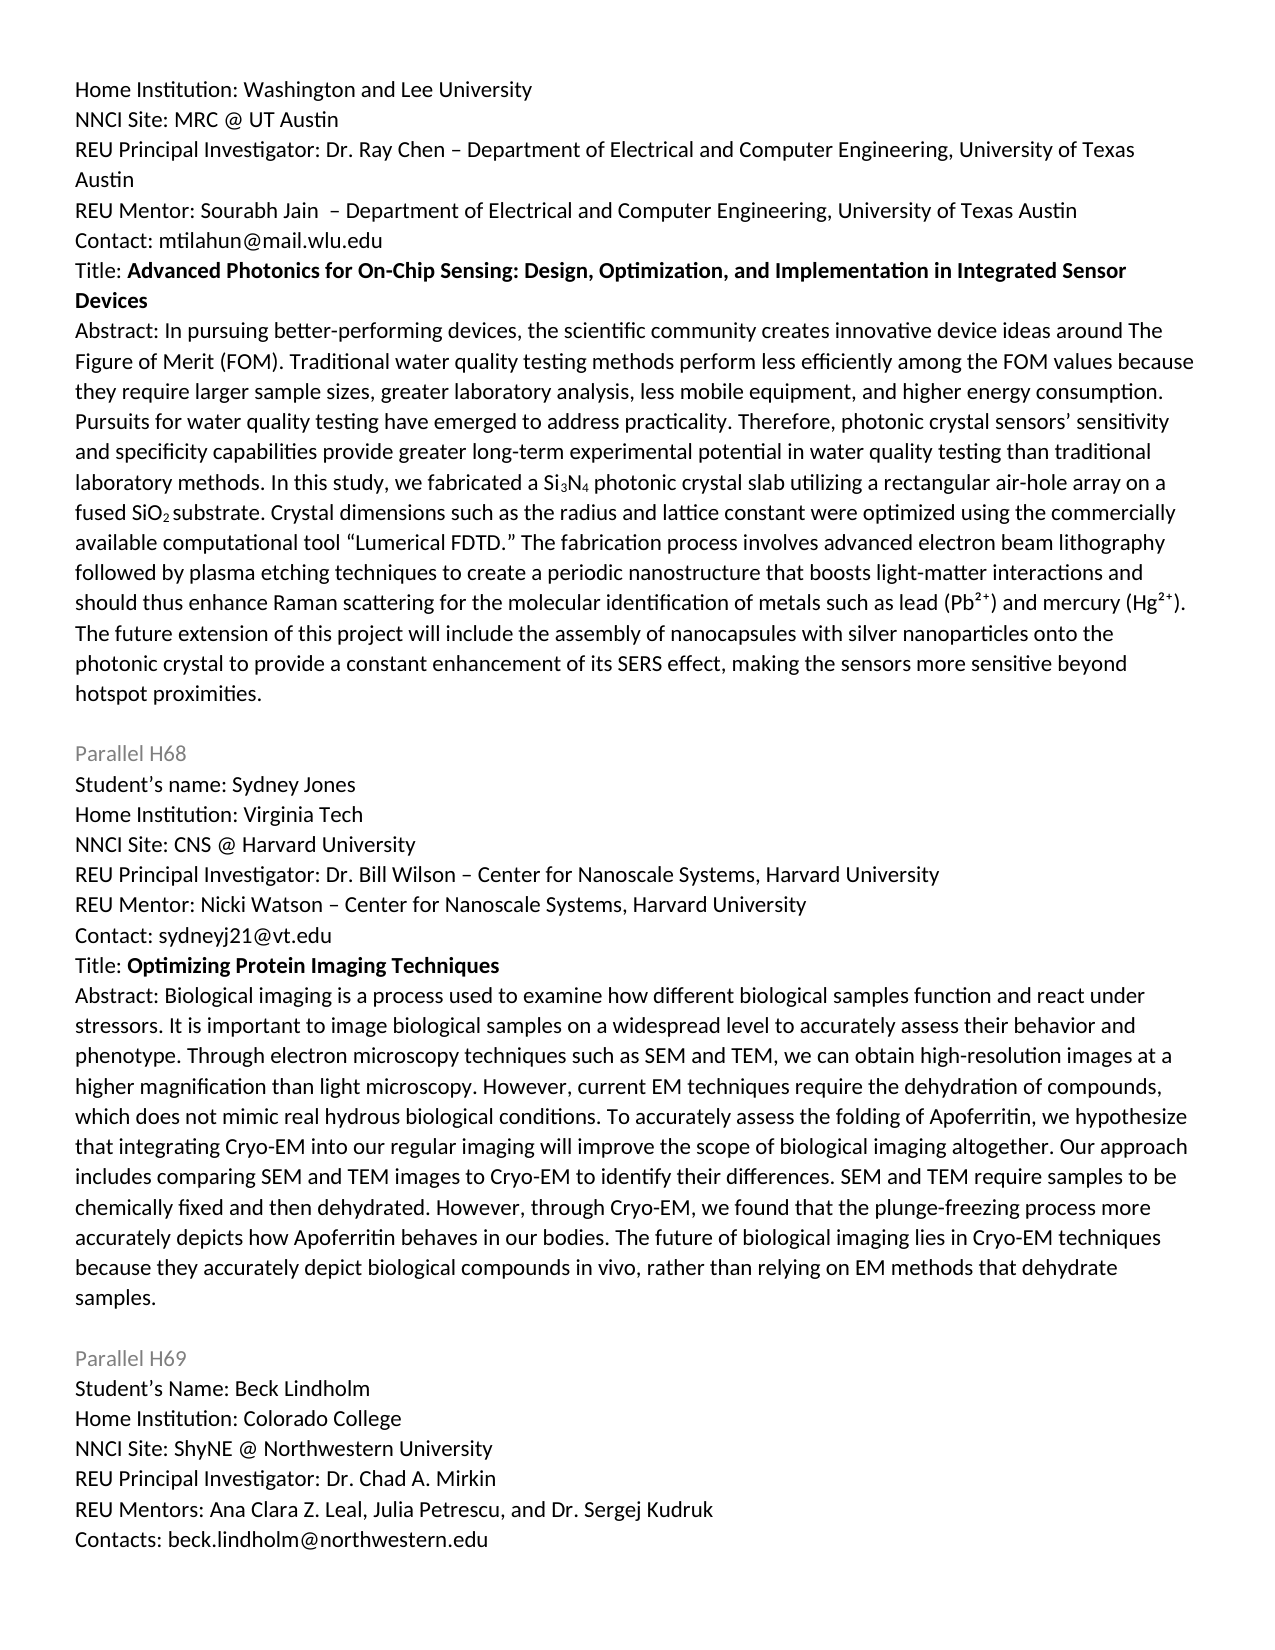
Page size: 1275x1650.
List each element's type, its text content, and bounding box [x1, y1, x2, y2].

text Abstract: Biological imaging is a process used to examine how different biological samples function and react under stressors. It is important to image biological samples on a widespread level to accurately assess their behavior and phenotype. Through electron microscopy techniques such as SEM and TEM, we can obtain high-resolution images at a higher magnification than light microscopy. However, current EM techniques require the dehydration of compounds, which does not mimic real hydrous biological conditions. To accurately assess the folding of Apoferritin, we hypothesize that integrating Cryo-EM into our regular imaging will improve the scope of biological imaging altogether. Our approach includes comparing SEM and TEM images to Cryo-EM to identify their differences. SEM and TEM require samples to be chemically fixed and then dehydrated. However, through Cryo-EM, we found that the plunge-freezing process more accurately depicts how Apoferritin behaves in our bodies. The future of biological imaging lies in Cryo-EM techniques because they accurately depict biological compounds in vivo, rather than relying on EM methods that dehydrate samples. [75, 981, 1200, 1311]
text Home Institution: Virginia Tech [75, 800, 1200, 828]
text Home Institution: Washington and Lee University [75, 75, 1200, 103]
text REU Mentor: Nicki Watson – Center for Nanoscale Systems, Harvard University [75, 891, 1200, 919]
text NNCI Site: CNS @ Harvard University [75, 830, 1200, 858]
text Home Institution: Colorado College [75, 1404, 1200, 1432]
text Contact: mtilahun@mail.wlu.edu [75, 226, 1200, 254]
text REU Mentor: Sourabh Jain – Department of Electrical and Computer Engineering, University of Texas Austin [75, 196, 1200, 224]
text REU Principal Investigator: Dr. Bill Wilson – Center for Nanoscale Systems, Harvard University [75, 860, 1200, 888]
text Student’s name: Sydney Jones [75, 770, 1200, 798]
text Abstract: In pursuing better-performing devices, the scientific community creates innovative device ideas around The Figure of Merit (FOM). Traditional water quality testing methods perform less efficiently among the FOM values because they require larger sample sizes, greater laboratory analysis, less mobile equipment, and higher energy consumption. Pursuits for water quality testing have emerged to address practicality. Therefore, photonic crystal sensors’ sensitivity and specificity capabilities provide greater long-term experimental potential in water quality testing than traditional laboratory methods. In this study, we fabricated a Si3N4 photonic crystal slab utilizing a rectangular air-hole array on a fused SiO2 substrate. Crystal dimensions such as the radius and lattice constant were optimized using the commercially available computational tool “Lumerical FDTD.” The fabrication process involves advanced electron beam lithography followed by plasma etching techniques to create a periodic nanostructure that boosts light-matter interactions and should thus enhance Raman scattering for the molecular identification of metals such as lead (Pb²⁺) and mercury (Hg²⁺). The future extension of this project will include the assembly of nanocapsules with silver nanoparticles onto the photonic crystal to provide a constant enhancement of its SERS effect, making the sensors more sensitive beyond hotspot proximities. [75, 317, 1200, 707]
text NNCI Site: ShyNE @ Northwestern University [75, 1434, 1200, 1462]
text Title: Advanced Photonics for On-Chip Sensing: Design, Optimization, and Implementation in Integrated Sensor Devices [75, 256, 1200, 314]
text REU Principal Investigator: Dr. Ray Chen – Department of Electrical and Computer Engineering, University of Texas Austin [75, 135, 1200, 194]
text REU Mentors: Ana Clara Z. Leal, Julia Petrescu, and Dr. Sergej Kudruk [75, 1495, 1200, 1523]
text Contacts: beck.lindholm@northwestern.edu [75, 1525, 1200, 1553]
text Student’s Name: Beck Lindholm [75, 1374, 1200, 1402]
text NNCI Site: MRC @ UT Austin [75, 105, 1200, 133]
text Title: Optimizing Protein Imaging Techniques [75, 951, 1200, 979]
text Contact: sydneyj21@vt.edu [75, 921, 1200, 949]
text Parallel H69 [75, 1344, 1200, 1372]
text REU Principal Investigator: Dr. Chad A. Mirkin [75, 1464, 1200, 1493]
text Parallel H68 [75, 739, 1200, 768]
